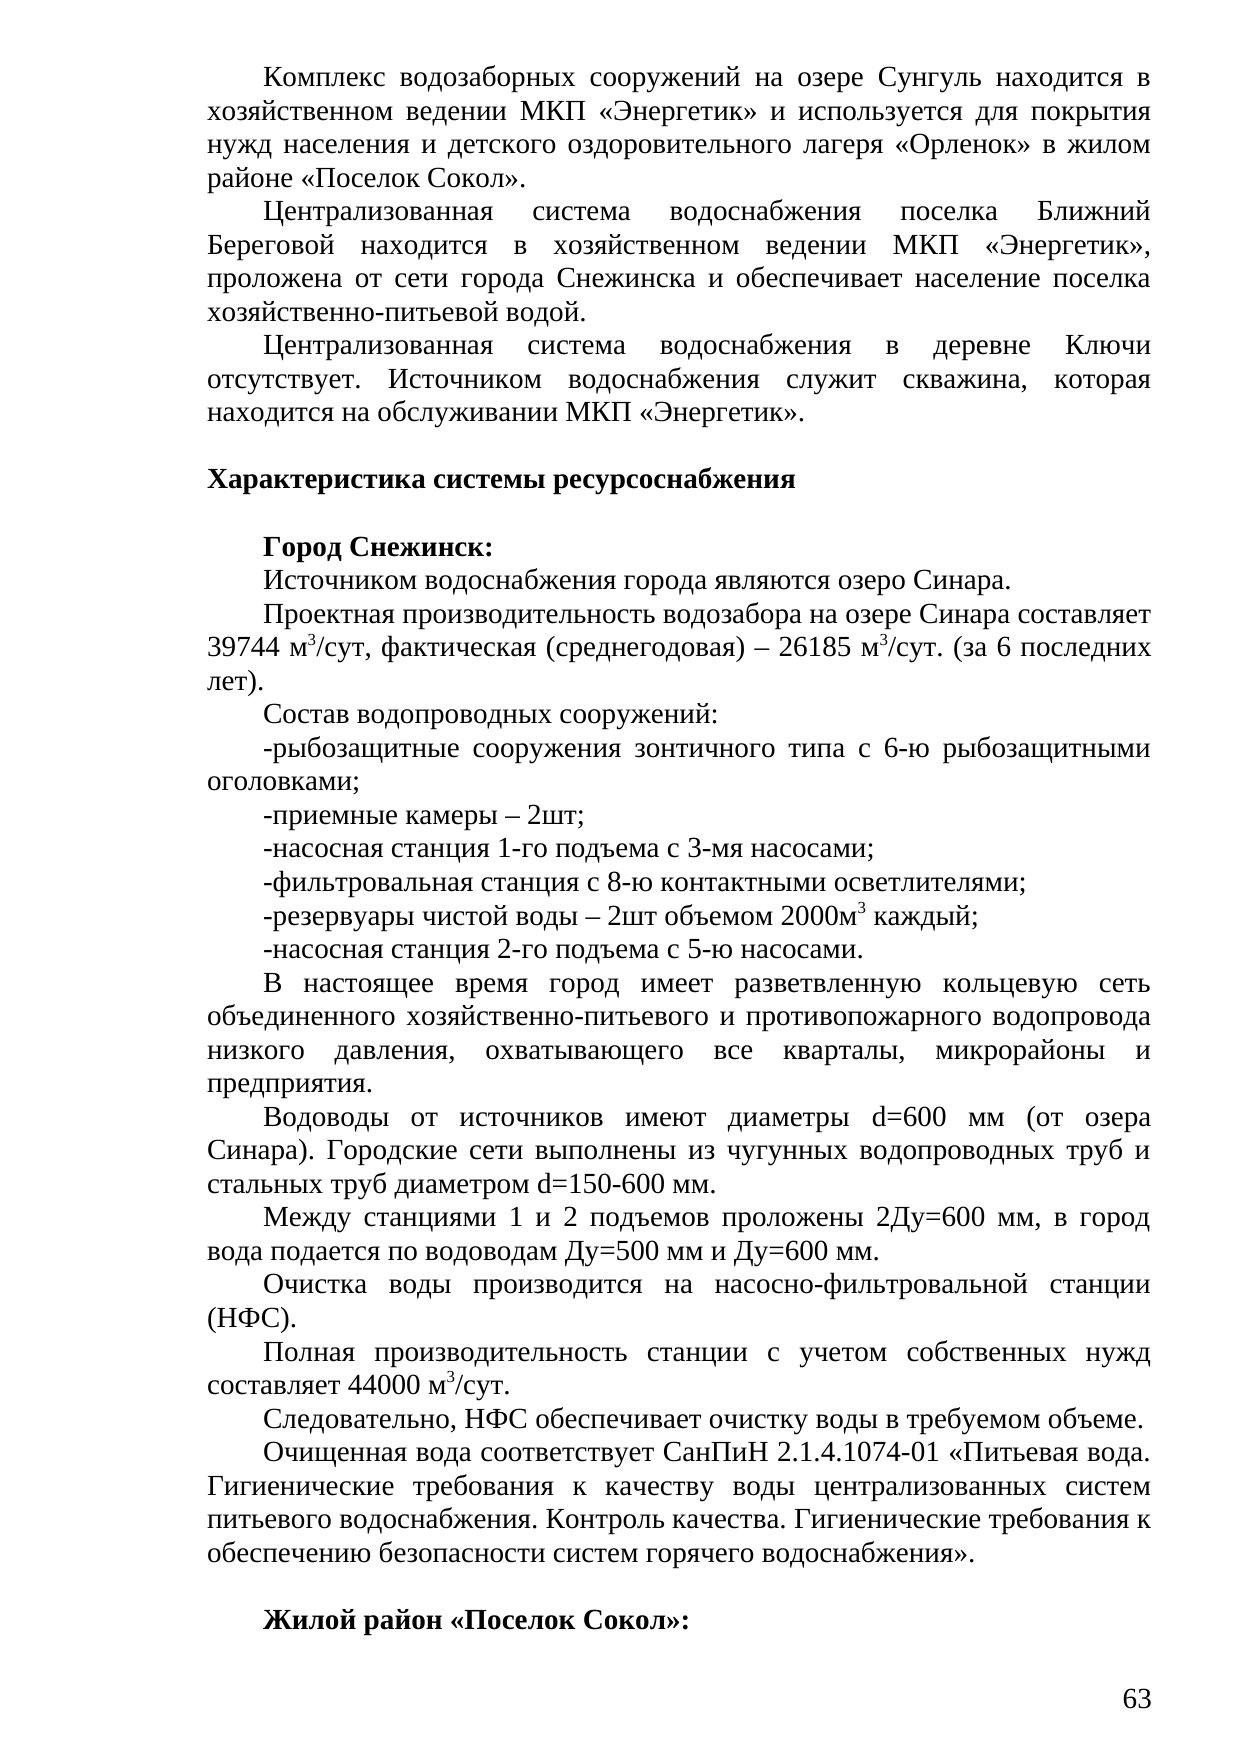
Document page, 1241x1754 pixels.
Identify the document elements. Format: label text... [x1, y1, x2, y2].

text Характеристика системы ресурсоснабжения [207, 462, 1152, 495]
text -резервуары чистой воды – 2шт объемом 2000м3 каждый; [207, 898, 1152, 931]
text Комплекс водозаборных сооружений на озере Сунгуль находится в хозяйственном ведении МКП «Энергетик» и используется для покрытия нужд населения и детского оздоровительного лагеря «Орленок» в жилом районе «Поселок Сокол». [207, 59, 1152, 193]
text -фильтровальная станция с 8-ю контактными осветлителями; [207, 864, 1152, 898]
text Очищенная вода соответствует СанПиН 2.1.4.1074-01 «Питьевая вода. Гигиенические требования к качеству воды централизованных систем питьевого водоснабжения. Контроль качества. Гигиенические требования к обеспечению безопасности систем горячего водоснабжения». [207, 1434, 1152, 1568]
text Очистка воды производится на насосно-фильтровальной станции (НФС). [207, 1267, 1152, 1334]
text Следовательно, НФС обеспечивает очистку воды в требуемом объеме. [207, 1401, 1152, 1434]
text Полная производительность станции с учетом собственных нужд составляет 44000 м3/сут. [207, 1334, 1152, 1401]
text Централизованная система водоснабжения поселка Ближний Береговой находится в хозяйственном ведении МКП «Энергетик», проложена от сети города Снежинска и обеспечивает население поселка хозяйственно-питьевой водой. [207, 193, 1152, 327]
text -насосная станция 2-го подъема с 5-ю насосами. [207, 931, 1152, 965]
text Источником водоснабжения города являются озеро Синара. [207, 562, 1152, 596]
text Жилой район «Поселок Сокол»: [207, 1602, 1152, 1636]
text -рыбозащитные сооружения зонтичного типа с 6-ю рыбозащитными оголовками; [207, 730, 1152, 797]
text -насосная станция 1-го подъема с 3-мя насосами; [207, 831, 1152, 864]
text Водоводы от источников имеют диаметры d=600 мм (от озера Синара). Городские сети выполнены из чугунных водопроводных труб и стальных труб диаметром d=150-. [207, 1099, 1152, 1199]
text -приемные камеры – 2шт; [207, 797, 1152, 831]
text Состав водопроводных сооружений: [207, 696, 1152, 730]
text Между станциями 1 и 2 подъемов проложены 2Ду=600 мм, в город вода подается по водоводам Ду=500 мм и Ду=600 мм. [207, 1199, 1152, 1267]
text В настоящее время город имеет разветвленную кольцевую сеть объединенного хозяйственно-питьевого и противопожарного водопровода низкого давления, охватывающего все кварталы, микрорайоны и предприятия. [207, 965, 1152, 1099]
text Централизованная система водоснабжения в деревне Ключи отсутствует. Источником водоснабжения служит скважина, которая находится на обслуживании МКП «Энергетик». [207, 327, 1152, 428]
text Город Снежинск: [207, 529, 1152, 562]
text Проектная производительность водозабора на озере Синара составляет 39744 м3/сут, фактическая (среднегодовая) – 26185 м3/сут. (за 6 последних лет). [207, 596, 1152, 696]
